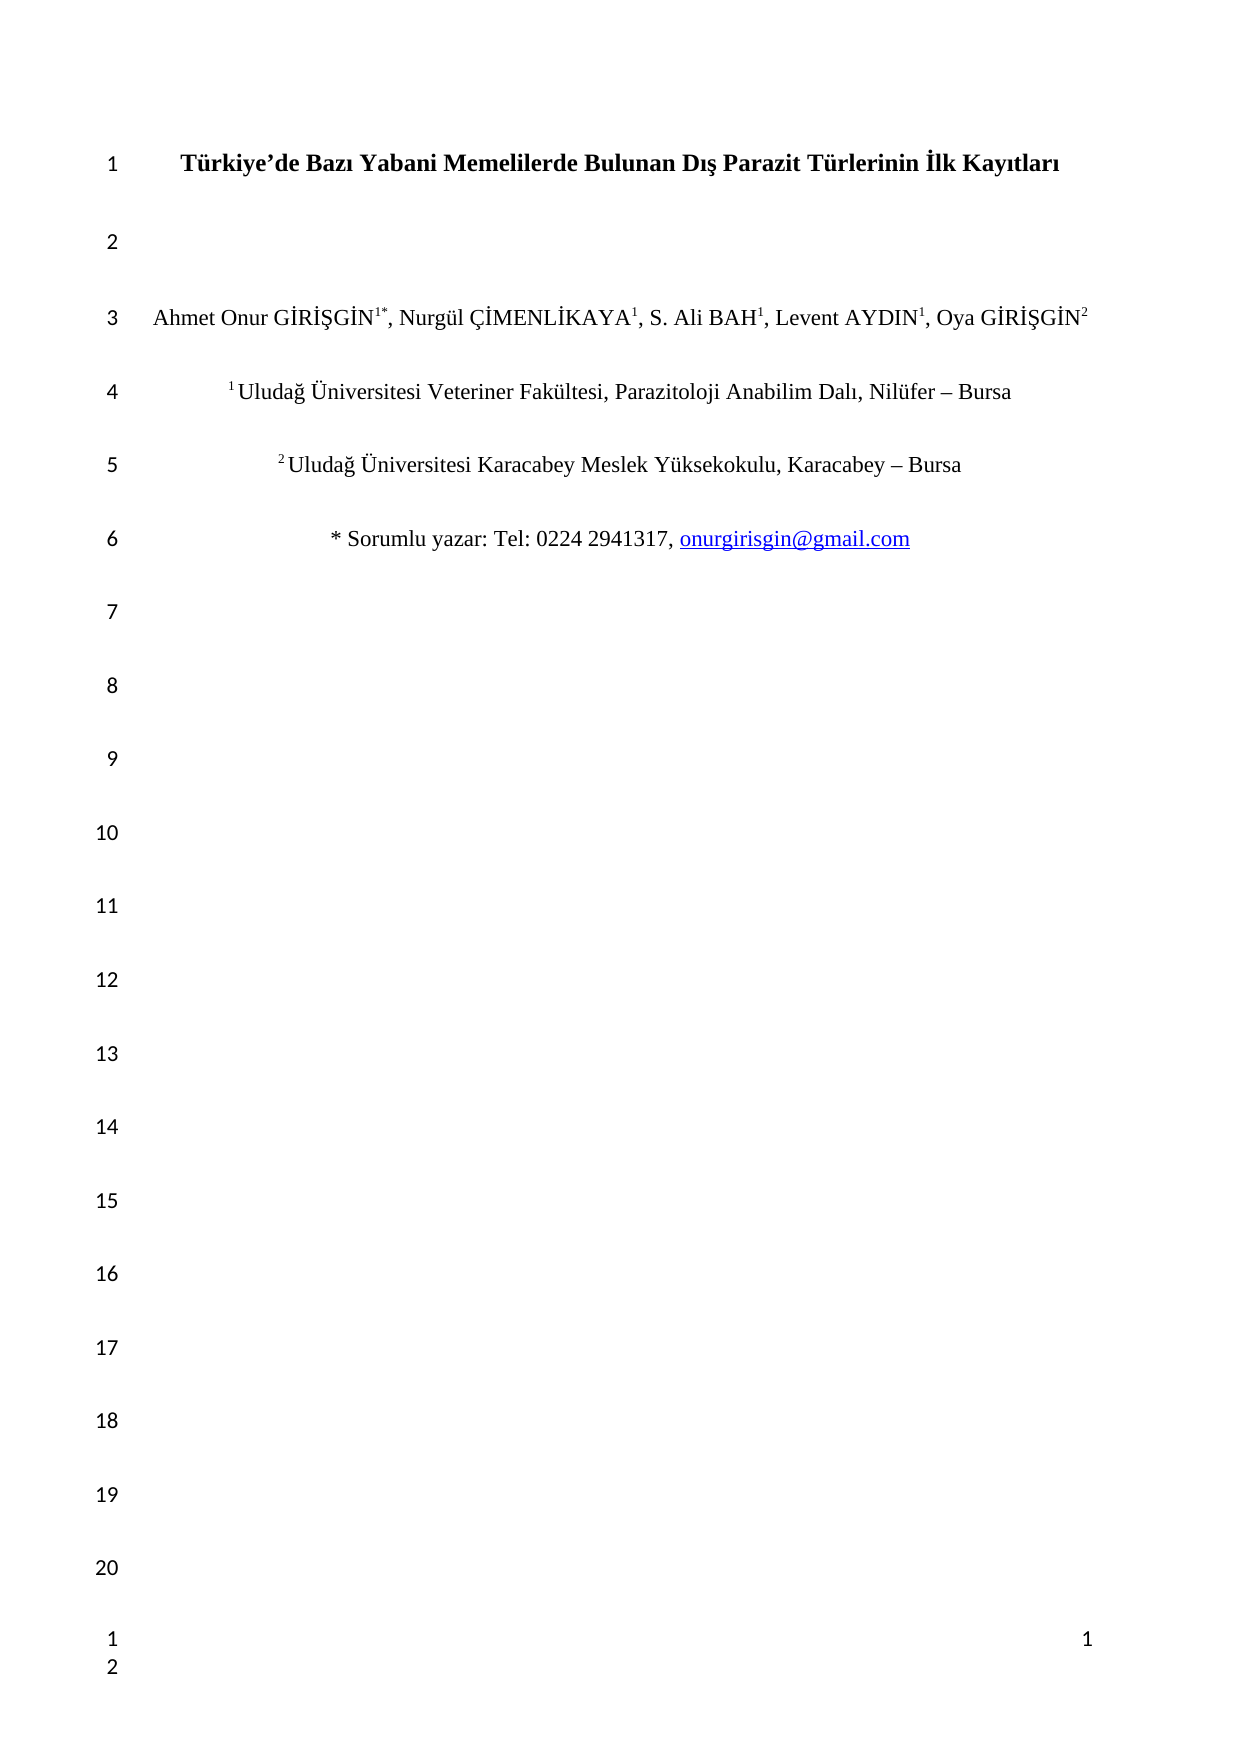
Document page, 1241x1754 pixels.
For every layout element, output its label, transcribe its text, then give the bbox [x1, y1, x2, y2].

text * Sorumlu yazar: Tel: 0224 2941317, onurgirisgin@gmail.com [148, 525, 1093, 551]
text 1 Uludağ Üniversitesi Veteriner Fakültesi, Parazitoloji Anabilim Dalı, Nilüfer – Bursa [148, 378, 1093, 404]
text 2 Uludağ Üniversitesi Karacabey Meslek Yüksekokulu, Karacabey – Bursa [148, 451, 1093, 478]
text Türkiye’de Bazı Yabani Memelilerde Bulunan Dış Parazit Türlerinin İlk Kayıtları [148, 148, 1093, 176]
text Ahmet Onur GİRİŞGİN1*, Nurgül ÇİMENLİKAYA1, S. Ali BAH1, Levent AYDIN1, Oya GİRİŞGİN2 [148, 304, 1093, 331]
